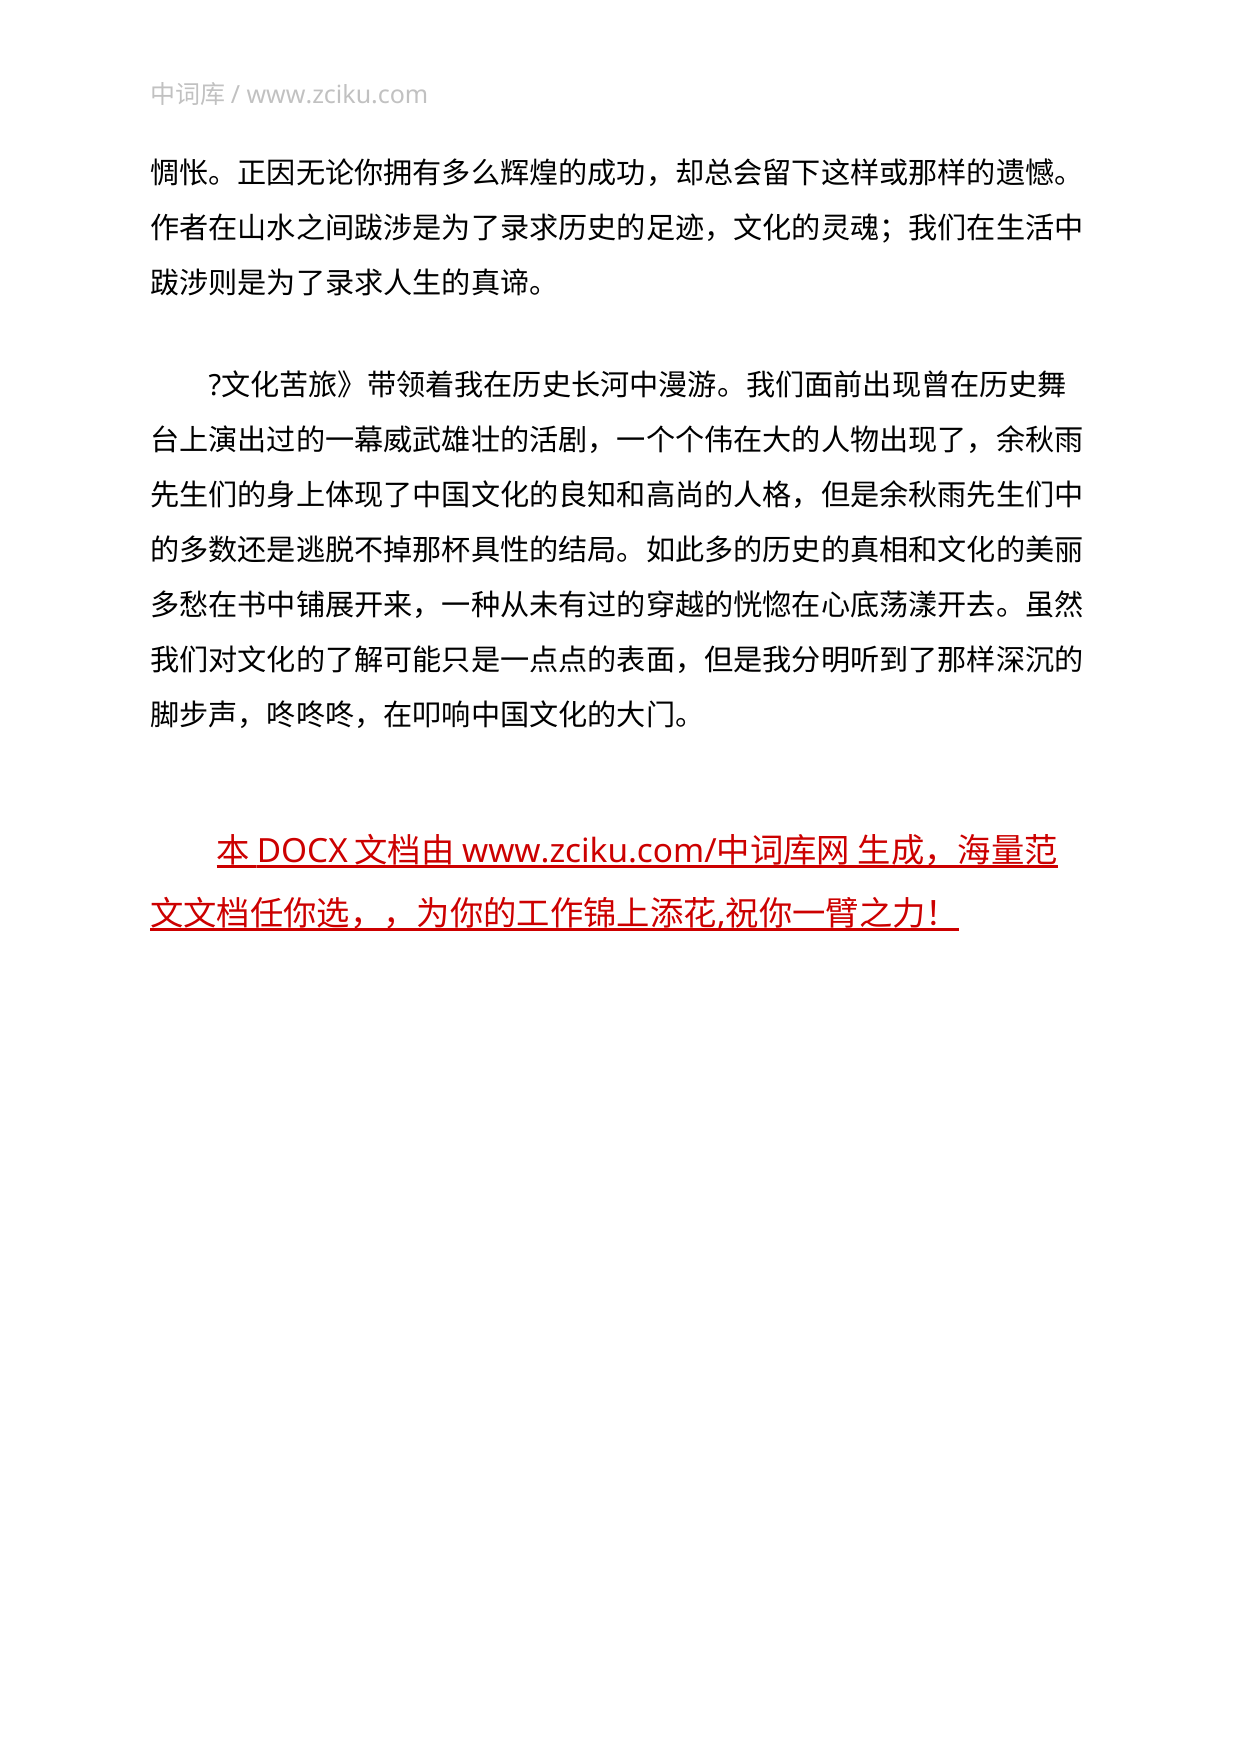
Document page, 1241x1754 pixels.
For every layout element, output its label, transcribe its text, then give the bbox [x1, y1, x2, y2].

text 本DOCX文档由 www.zciku.com/中词库网 生成，海量范文文档任你选，，为你的工作锦上添花,祝你一臂之力！ [150, 824, 1090, 935]
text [150, 150, 1090, 302]
text ?文化苦旅》带领着我在历史长河中漫游。我们面前出现曾在历史舞台上演出过的一幕威武雄壮的活剧，一个个伟在大的人物出现了，余秋雨先生们的身上体现了中国文化的良知和高尚的人格，但是余秋雨先生们中的多数还是逃脱不掉那杯具性的结局。如此多的历史的真相和文化的美丽多愁在书中铺展开来，一种从未有过的穿越的恍惚在心底荡漾开去。虽然我们对文化的了解可能只是一点点的表面，但是我分明听到了那样深沉的脚步声，咚咚咚，在叩响中国文化的大门。 [150, 362, 1090, 733]
